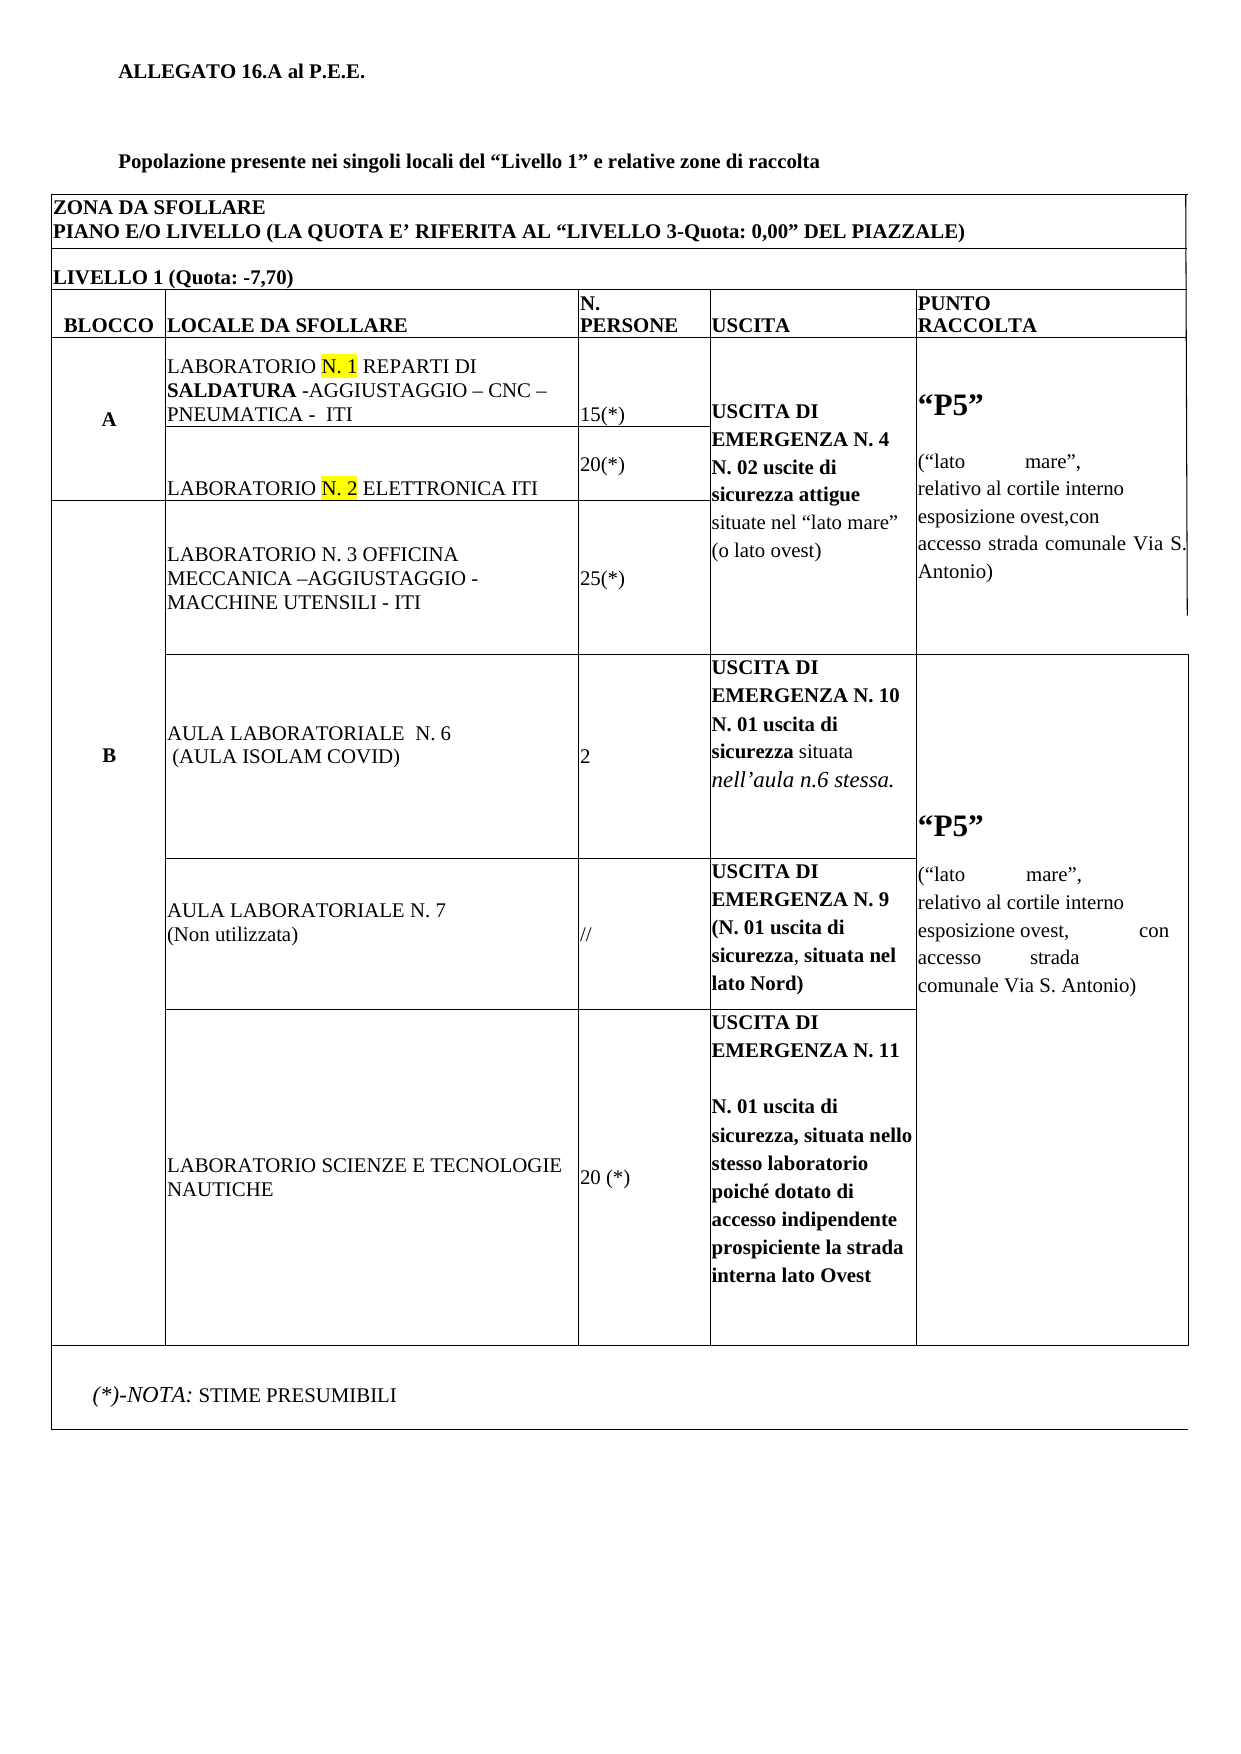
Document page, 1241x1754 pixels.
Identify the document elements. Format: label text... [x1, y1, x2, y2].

table_cell USCITA DI EMERGENZA N. 9 (N. 01 uscita di sicurezza, situata nel lato Nord) [711, 859, 916, 1009]
table_cell // [579, 859, 710, 1009]
table_cell LABORATORIO SCIENZE E TECNOLOGIE NAUTICHE [166, 1010, 578, 1345]
table_cell 20 (*) [579, 1010, 710, 1345]
table_cell 20(*) [579, 427, 710, 500]
table_cell [917, 1009, 1188, 1345]
table_cell USCITA DI EMERGENZA N. 10 N. 01 uscita di sicurezza situata nell’aula n.6 stessa. [711, 655, 916, 858]
table_cell B [52, 501, 165, 1009]
table_cell LIVELLO 1 (Quota: -7,70) [52, 249, 1185, 289]
table_cell LABORATORIO N. 2 ELETTRONICA ITI [166, 427, 578, 500]
table_cell LABORATORIO N. 3 OFFICINA MECCANICA –AGGIUSTAGGIO - MACCHINE UTENSILI - ITI [166, 501, 578, 654]
table_cell USCITA DI EMERGENZA N. 11 N. 01 uscita di sicurezza, situata nello stesso laboratorio poiché dotato di accesso indipendente prospiciente la strada interna lato Ovest [711, 1010, 916, 1345]
table_cell 25(*) [579, 501, 710, 654]
table_cell USCITA [711, 290, 916, 337]
table_cell “P5” (“lato mare”, relativo al cortile interno esposizione ovest, con accesso strada comunale Via S. Antonio) [917, 655, 1188, 1009]
text Popolazione presente nei singoli locali del “Livello 1” e relative zone di raccolta [118, 149, 1122, 173]
table_cell AULA LABORATORIALE N. 7 (Non utilizzata) [166, 859, 578, 1009]
table_header ZONA DA SFOLLARE PIANO E/O LIVELLO (LA QUOTA E’ RIFERITA AL “LIVELLO 3-Quota: 0,00” DEL PIAZZALE) [52, 195, 1185, 248]
table_cell AULA LABORATORIALE N. 6 (AULA ISOLAM COVID) [166, 655, 578, 858]
table_cell PUNTO RACCOLTA [917, 290, 1185, 337]
table_cell LABORATORIO N. 1 REPARTI DI SALDATURA -AGGIUSTAGGIO – CNC – PNEUMATICA - ITI [166, 338, 578, 426]
table_cell “P5” (“lato mare”, relativo al cortile interno esposizione ovest, con accesso strada comunale Via S. Antonio) [917, 338, 1188, 654]
table_cell A [52, 338, 165, 500]
table_cell USCITA DI EMERGENZA N. 4 N. 02 uscite di sicurezza attigue situate nel “lato mare” (o lato ovest) [711, 338, 916, 654]
table_cell [52, 1009, 165, 1345]
table_cell 2 [579, 655, 710, 858]
table_cell 15(*) [579, 338, 710, 426]
text ALLEGATO 16.A al P.E.E. [118, 59, 1122, 83]
table_cell (*)-NOTA: STIME PRESUMIBILI [52, 1346, 1188, 1429]
table_cell LOCALE DA SFOLLARE [166, 290, 578, 337]
table_cell N. PERSONE [579, 290, 710, 337]
table_cell BLOCCO [52, 290, 165, 337]
